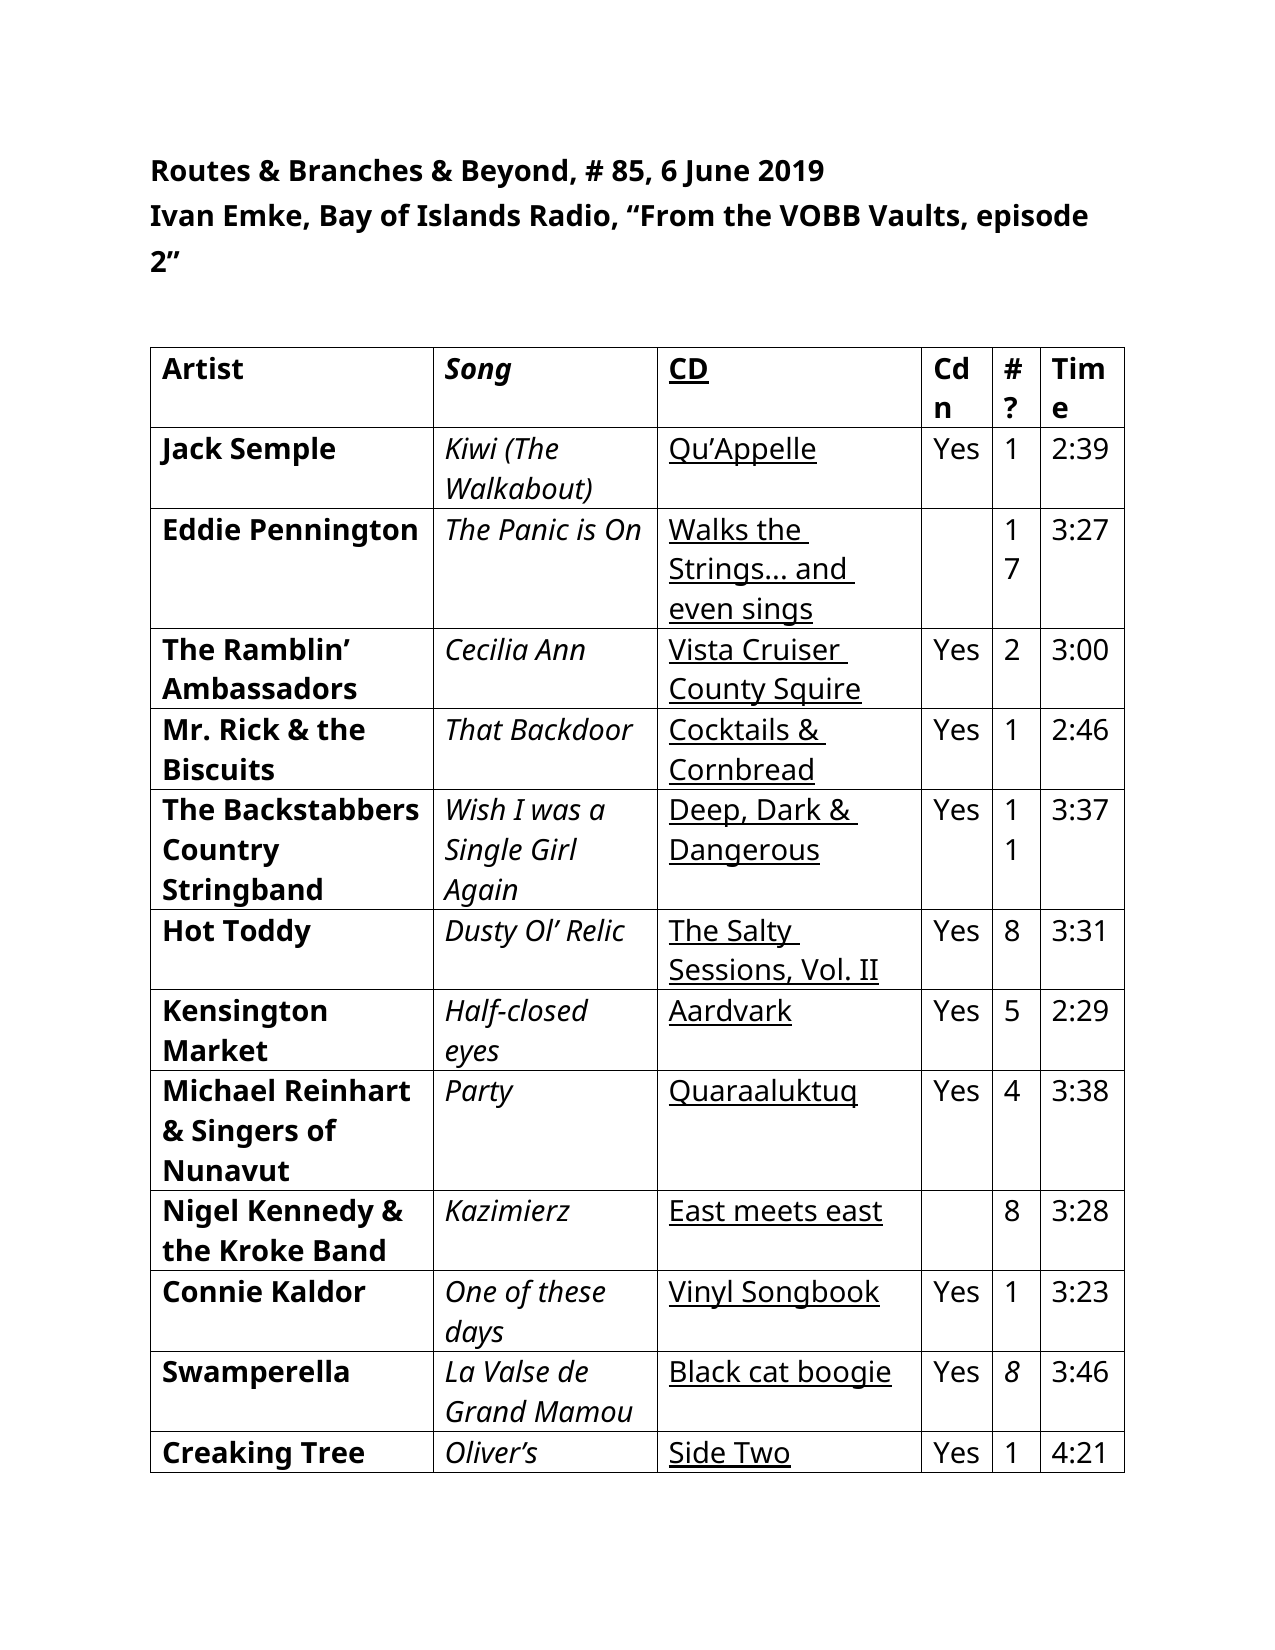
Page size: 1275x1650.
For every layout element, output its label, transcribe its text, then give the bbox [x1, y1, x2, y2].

table_cell Yes [922, 1071, 992, 1190]
table_cell 4:21 [1041, 1432, 1124, 1472]
table_cell One of these days [434, 1271, 657, 1351]
table_cell [922, 1191, 992, 1270]
table_cell 11 [993, 790, 1040, 909]
table_cell 2:39 [1041, 428, 1124, 508]
table_cell Black cat boogie [658, 1352, 921, 1431]
table_cell 1 [993, 1271, 1040, 1351]
table_cell Kazimierz [434, 1191, 657, 1270]
table_header Song [434, 348, 657, 427]
table_cell Hot Toddy [151, 910, 433, 989]
table_cell 3:37 [1041, 790, 1124, 909]
table_cell 8 [993, 1352, 1040, 1431]
table_cell 2:29 [1041, 990, 1124, 1069]
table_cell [151, 1432, 433, 1472]
table_cell Yes [922, 910, 992, 989]
table_cell 2:46 [1041, 709, 1124, 789]
table_cell Cecilia Ann [434, 629, 657, 708]
table_header CD [658, 348, 921, 427]
table_cell 3:38 [1041, 1071, 1124, 1190]
table_cell 2 [993, 629, 1040, 708]
text Ivan Emke, Bay of Islands Radio, “From the VOBB Vaults, episode 2” [150, 196, 1125, 281]
table_cell 8 [993, 1191, 1040, 1270]
table_cell 3:00 [1041, 629, 1124, 708]
table_cell Cocktails & Cornbread [658, 709, 921, 789]
table_cell Vista Cruiser County Squire [658, 629, 921, 708]
table_cell Michael Reinhart & Singers of Nunavut [151, 1071, 433, 1190]
table_cell Yes [922, 990, 992, 1069]
table_header Time [1041, 348, 1124, 427]
table_cell 3:46 [1041, 1352, 1124, 1431]
table_cell The Salty Sessions, Vol. II [658, 910, 921, 989]
table_cell The Ramblin’ Ambassadors [151, 629, 433, 708]
table_cell Yes [922, 1271, 992, 1351]
table_cell Half-closed eyes [434, 990, 657, 1069]
table_cell The Backstabbers Country Stringband [151, 790, 433, 909]
table_cell Vinyl Songbook [658, 1271, 921, 1351]
table_cell Eddie Pennington [151, 509, 433, 628]
table_cell 8 [993, 910, 1040, 989]
table_cell Party [434, 1071, 657, 1190]
table_cell Side Two [658, 1432, 921, 1472]
table_cell 3:27 [1041, 509, 1124, 628]
table_cell Quaraaluktuq [658, 1071, 921, 1190]
table_cell Jack Semple [151, 428, 433, 508]
table_cell The Panic is On [434, 509, 657, 628]
table_header #? [993, 348, 1040, 427]
table_cell 3:28 [1041, 1191, 1124, 1270]
table_cell Kiwi (The Walkabout) [434, 428, 657, 508]
table_cell Swamperella [151, 1352, 433, 1431]
table_cell La Valse de Grand Mamou [434, 1352, 657, 1431]
table_cell Aardvark [658, 990, 921, 1069]
table_cell Yes [922, 1352, 992, 1431]
table_cell Yes [922, 790, 992, 909]
table_cell Yes [922, 709, 992, 789]
table_cell Wish I was a Single Girl Again [434, 790, 657, 909]
table_cell Oliver’s Lament [434, 1432, 657, 1472]
table_cell 5 [993, 990, 1040, 1069]
table_cell Nigel Kennedy & the Kroke Band [151, 1191, 433, 1270]
table_cell 1 [993, 428, 1040, 508]
table_cell Deep, Dark & Dangerous [658, 790, 921, 909]
table_cell East meets east [658, 1191, 921, 1270]
table_cell Mr. Rick & the Biscuits [151, 709, 433, 789]
table_cell 17 [993, 509, 1040, 628]
table_header Artist [151, 348, 433, 427]
table_cell Yes [922, 629, 992, 708]
table_cell Kensington Market [151, 990, 433, 1069]
table_cell Connie Kaldor [151, 1271, 433, 1351]
table_cell 1 [993, 709, 1040, 789]
table_cell 3:23 [1041, 1271, 1124, 1351]
table_cell 11 [993, 1432, 1040, 1472]
table_cell Qu’Appelle [658, 428, 921, 508]
table_cell [922, 509, 992, 628]
table_cell 4 [993, 1071, 1040, 1190]
table_cell Yes [922, 1432, 992, 1472]
table_cell 3:31 [1041, 910, 1124, 989]
text Routes & Branches & Beyond, # 85, 6 June 2019 [150, 150, 1125, 190]
table_cell Walks the Strings... and even sings [658, 509, 921, 628]
table_cell Dusty Ol’ Relic [434, 910, 657, 989]
table_header Cdn [922, 348, 992, 427]
table_cell That Backdoor [434, 709, 657, 789]
table_cell Yes [922, 428, 992, 508]
